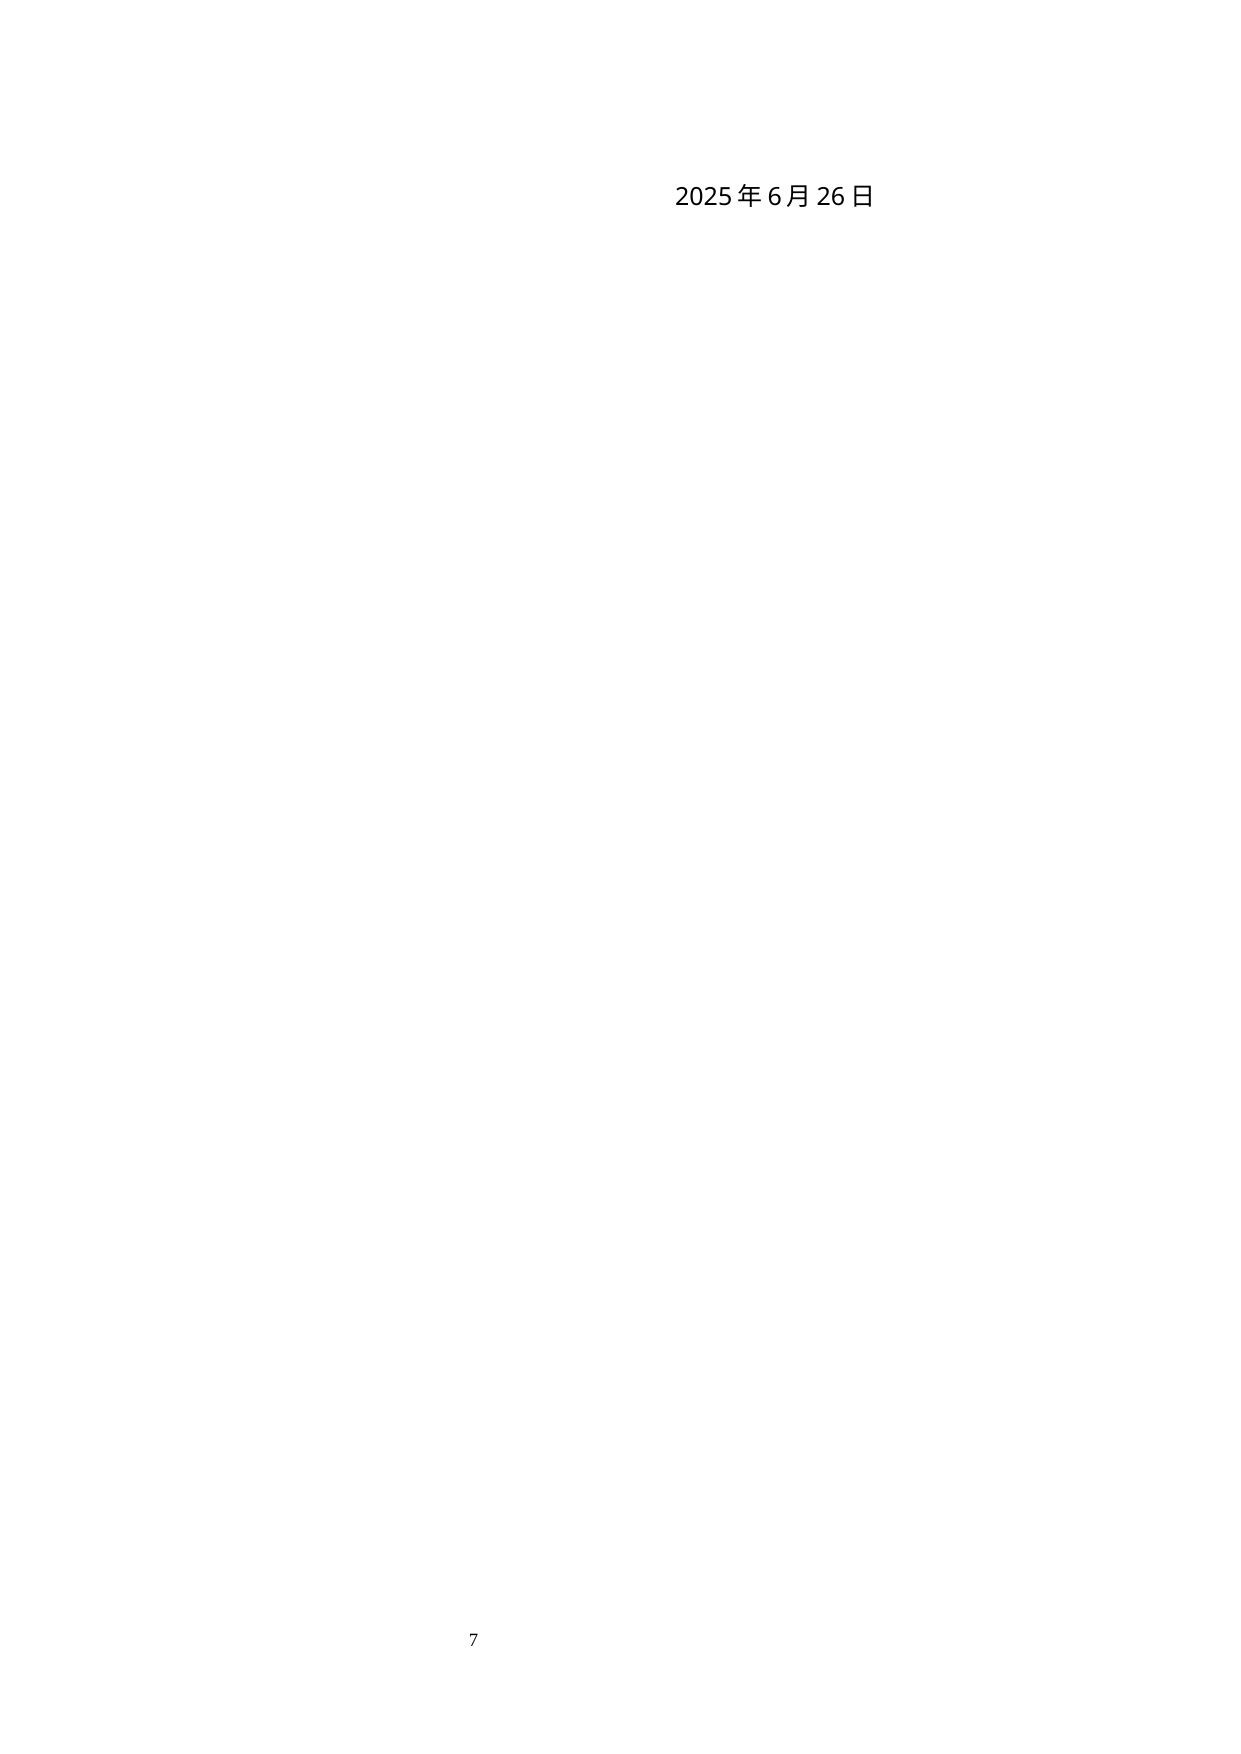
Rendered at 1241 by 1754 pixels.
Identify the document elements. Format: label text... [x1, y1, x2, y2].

text 2025年6月26日 [150, 162, 1087, 227]
